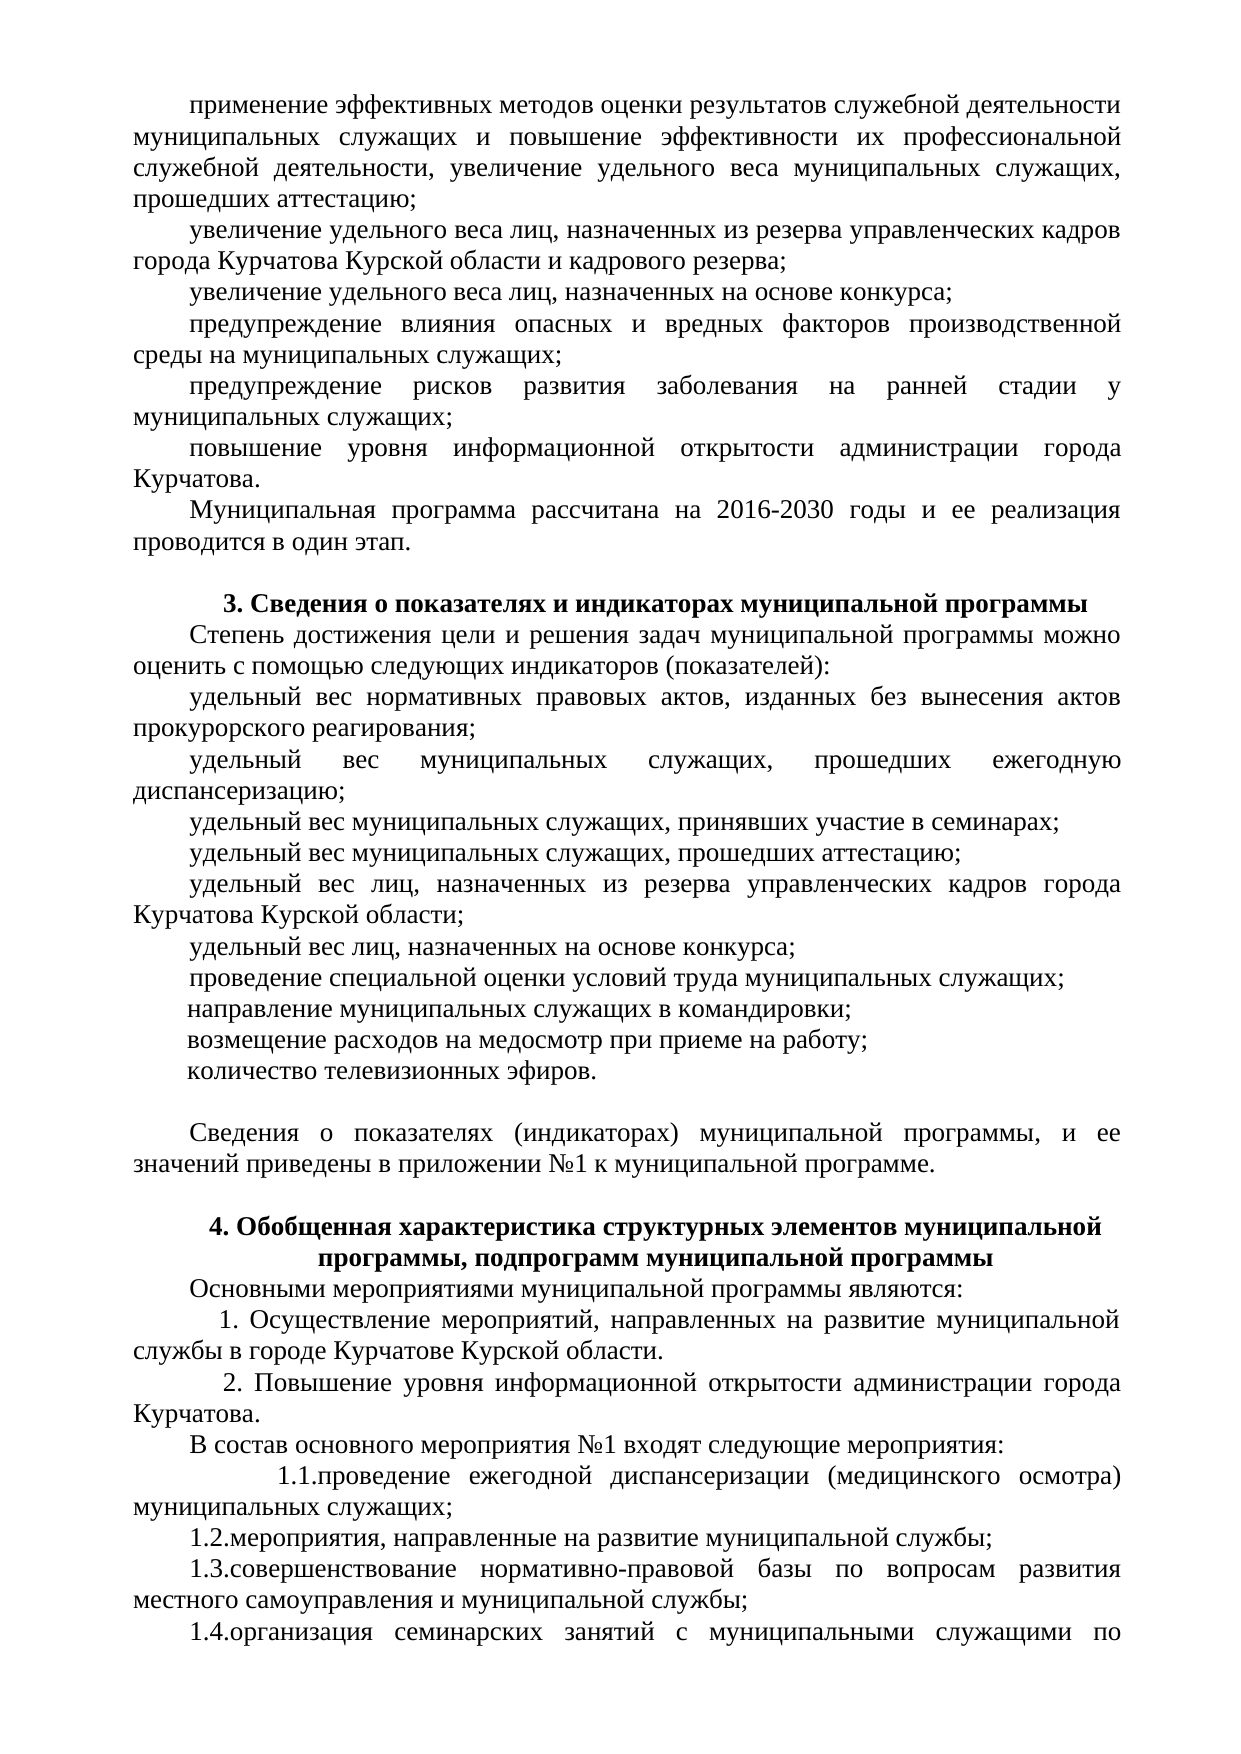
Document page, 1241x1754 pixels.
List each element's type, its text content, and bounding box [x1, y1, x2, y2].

text 2. Повышение уровня информационной открытости администрации города Курчатова. [133, 1366, 1122, 1428]
text 1.3.совершенствование нормативно-правовой базы по вопросам развития местного самоуправления и муниципальной службы; [133, 1552, 1122, 1615]
text предупреждение рисков развития заболевания на ранней стадии у муниципальных служащих; [133, 369, 1122, 431]
text удельный вес муниципальных служащих, принявших участие в семинарах; [133, 805, 1122, 836]
text удельный вес муниципальных служащих, прошедших аттестацию; [133, 836, 1122, 867]
text Основными мероприятиями муниципальной программы являются: [133, 1272, 1122, 1303]
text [133, 1615, 1122, 1646]
text возмещение расходов на медосмотр при приеме на работу; [133, 1023, 1122, 1054]
text повышение уровня информационной открытости администрации города Курчатова. [133, 431, 1122, 493]
text 4. Обобщенная характеристика структурных элементов муниципальной программы, подпрограмм муниципальной программы [189, 1210, 1122, 1272]
text удельный вес лиц, назначенных из резерва управленческих кадров города Курчатова Курской области; [133, 867, 1122, 929]
text В состав основного мероприятия №1 входят следующие мероприятия: [133, 1428, 1122, 1459]
text 3. Сведения о показателях и индикаторах муниципальной программы [133, 587, 1122, 618]
text удельный вес муниципальных служащих, прошедших ежегодную диспансеризацию; [133, 743, 1122, 805]
text удельный вес лиц, назначенных на основе конкурса; [133, 929, 1122, 961]
text применение эффективных методов оценки результатов служебной деятельности муниципальных служащих и повышение эффективности их профессиональной служебной деятельности, увеличение удельного веса муниципальных служащих, прошедших аттестацию; [133, 89, 1122, 213]
text увеличение удельного веса лиц, назначенных из резерва управленческих кадров города Курчатова Курской области и кадрового резерва; [133, 213, 1122, 276]
text 1.2.мероприятия, направленные на развитие муниципальной службы; [133, 1521, 1122, 1552]
text предупреждение влияния опасных и вредных факторов производственной среды на муниципальных служащих; [133, 307, 1122, 369]
text количество телевизионных эфиров. [133, 1054, 1122, 1085]
text увеличение удельного веса лиц, назначенных на основе конкурса; [133, 276, 1122, 307]
text Степень достижения цели и решения задач муниципальной программы можно оценить с помощью следующих индикаторов (показателей): [133, 618, 1122, 680]
text направление муниципальных служащих в командировки; [133, 992, 1122, 1023]
text Сведения о показателях (индикаторах) муниципальной программы, и ее значений приведены в приложении №1 к муниципальной программе. [133, 1116, 1122, 1179]
text Муниципальная программа рассчитана на 2016-2030 годы и ее реализация проводится в один этап. [133, 493, 1122, 556]
text 1.1.проведение ежегодной диспансеризации (медицинского осмотра) муниципальных служащих; [133, 1459, 1122, 1521]
text 1. Осуществление мероприятий, направленных на развитие муниципальной службы в городе Курчатове Курской области. [133, 1303, 1122, 1366]
text удельный вес нормативных правовых актов, изданных без вынесения актов прокурорского реагирования; [133, 680, 1122, 743]
text проведение специальной оценки условий труда муниципальных служащих; [133, 961, 1122, 992]
